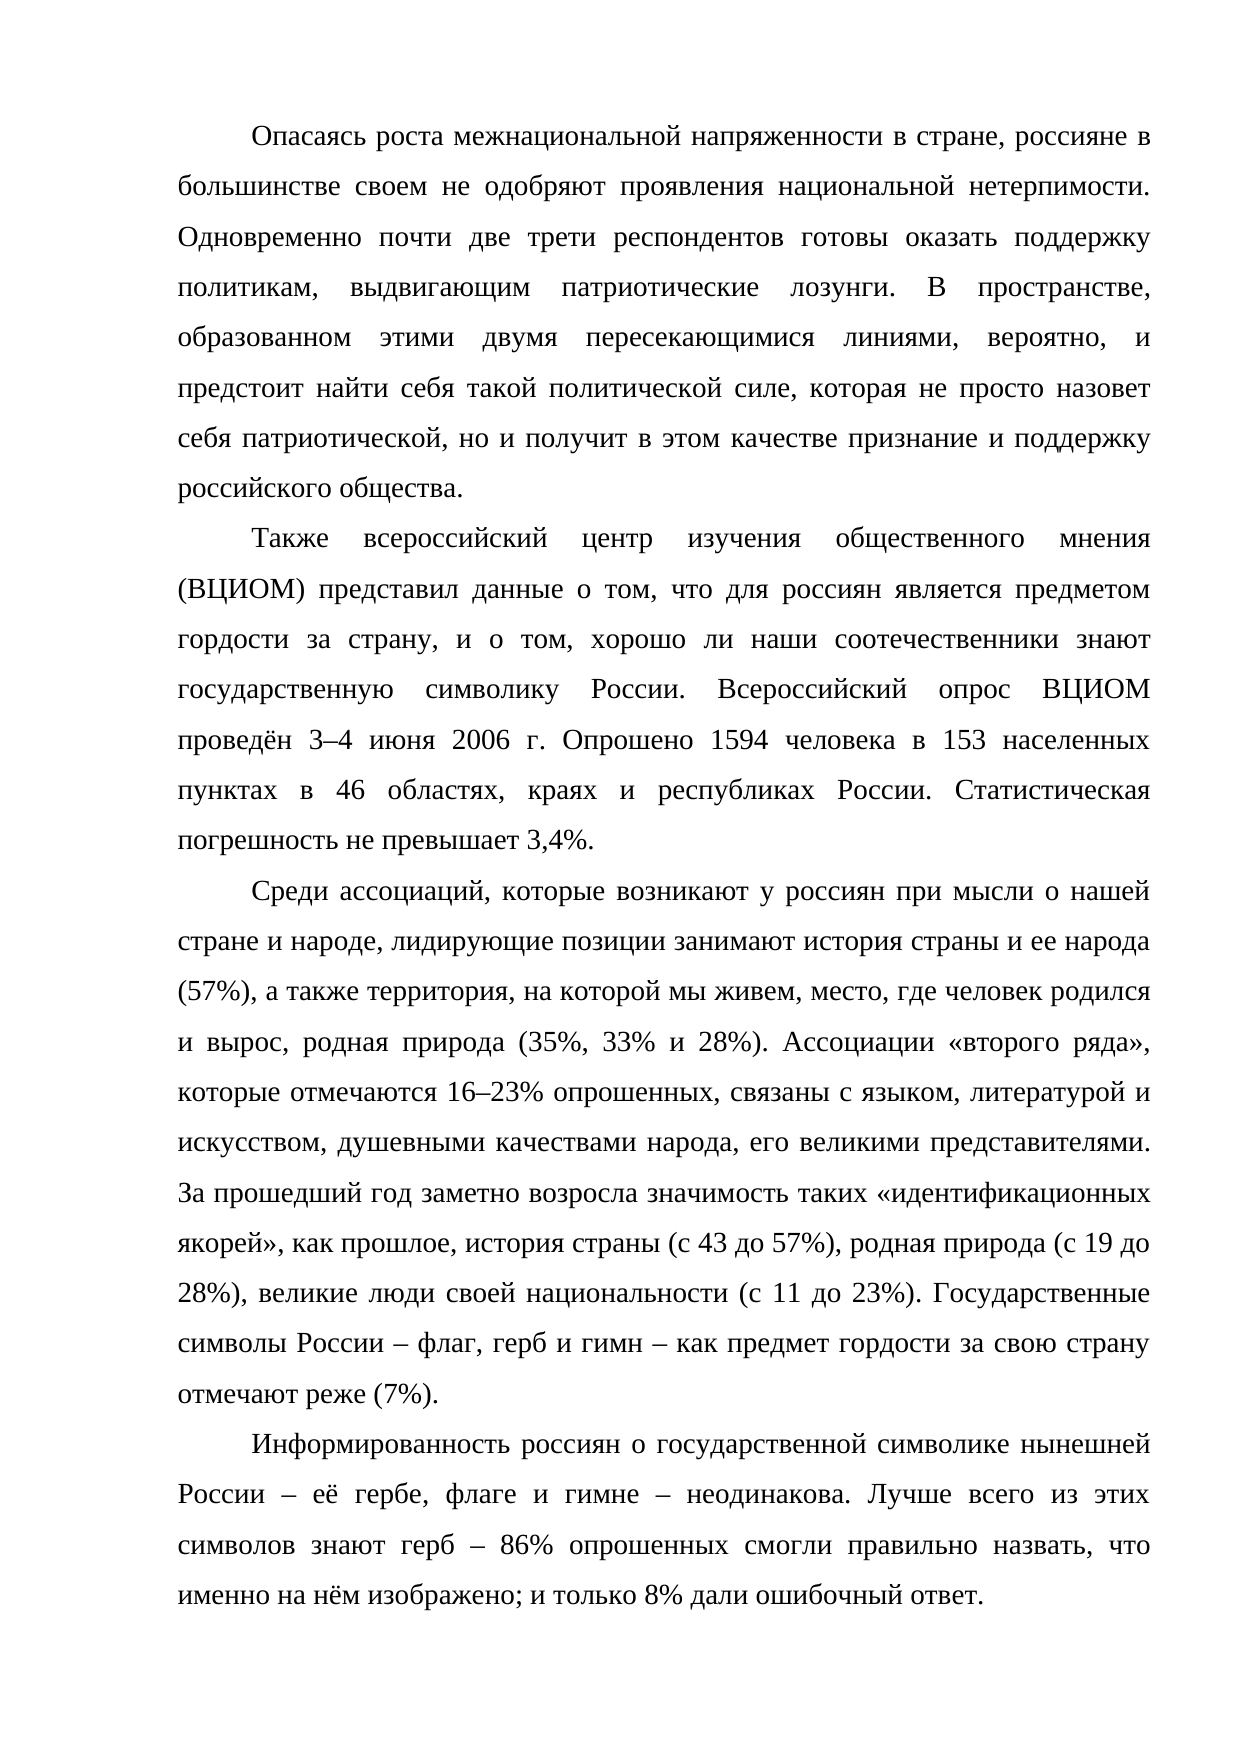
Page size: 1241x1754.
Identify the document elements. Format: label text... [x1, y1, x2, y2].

text Опасаясь роста межнациональной напряженности в стране, россияне в большинстве своем не одобряют проявления национальной нетерпимости. Одновременно почти две трети респондентов готовы оказать поддержку политикам, выдвигающим патриотические лозунги. В пространстве, образованном этими двумя пересекающимися линиями, вероятно, и предстоит найти себя такой политической силе, которая не просто назовет себя патриотической, но и получит в этом качестве признание и поддержку российского общества. [177, 118, 1152, 504]
text Информированность россиян о государственной символике нынешней России – её гербе, флаге и гимне – неодинакова. Лучше всего из этих символов знают герб – 86% опрошенных смогли правильно назвать, что именно на нём изображено; и только 8% дали ошибочный ответ. [177, 1426, 1152, 1611]
text Также всероссийский центр изучения общественного мнения (ВЦИОМ) представил данные о том, что для россиян является предметом гордости за страну, и о том, хорошо ли наши соотечественники знают государственную символику России. Всероссийский опрос ВЦИОМ проведён 3–4 июня 2006 г. Опрошено 1594 человека в 153 населенных пунктах в 46 областях, краях и республиках России. Статистическая погрешность не превышает 3,4%. [177, 521, 1152, 856]
text Среди ассоциаций, которые возникают у россиян при мысли о нашей стране и народе, лидирующие позиции занимают история страны и ее народа (57%), а также территория, на которой мы живем, место, где человек родился и вырос, родная природа (35%, 33% и 28%). Ассоциации «второго ряда», которые отмечаются 16–23% опрошенных, связаны с языком, литературой и искусством, душевными качествами народа, его великими представителями. За прошедший год заметно возросла значимость таких «идентификационных якорей», как прошлое, история страны (с 43 до 57%), родная природа (с 19 до 28%), великие люди своей национальности (с 11 до 23%). Государственные символы России – флаг, герб и гимн – как предмет гордости за свою страну отмечают реже (7%). [177, 873, 1152, 1409]
